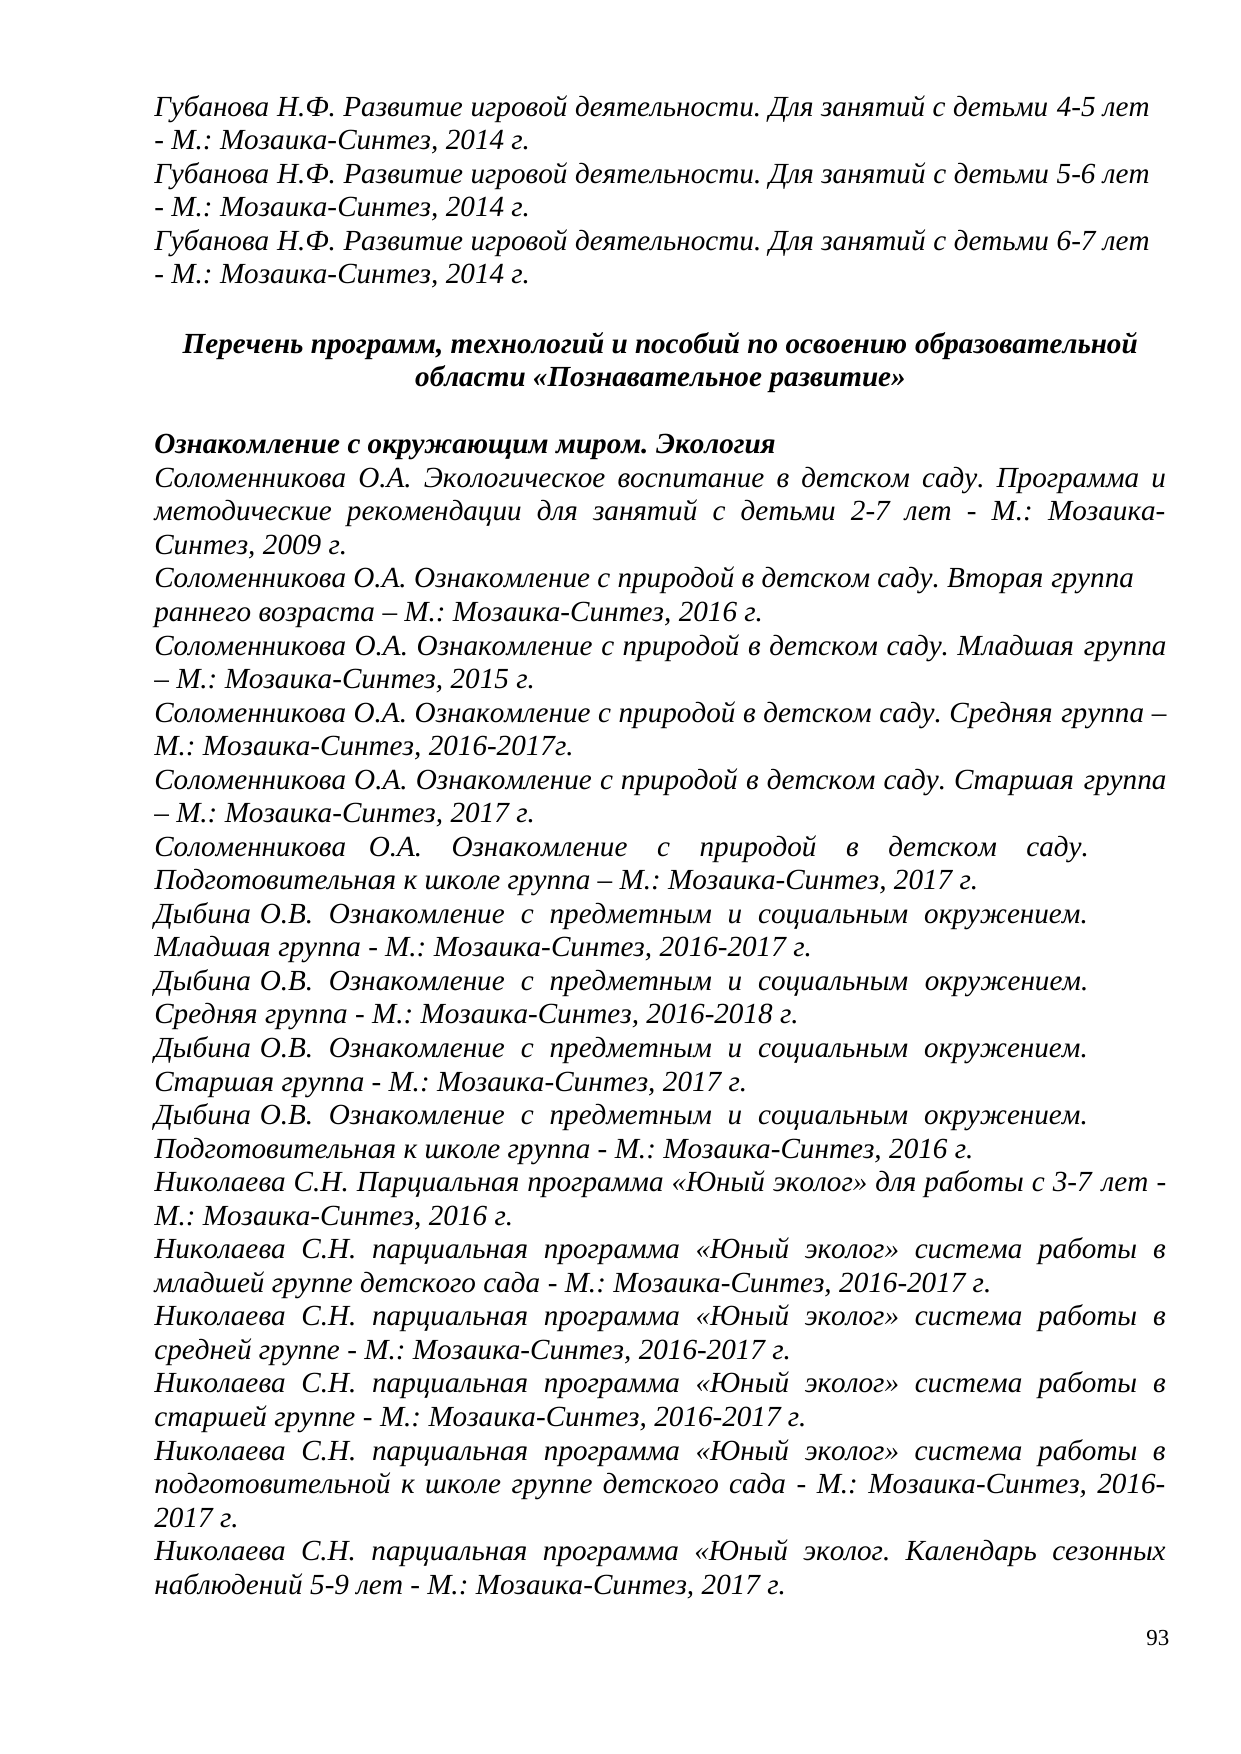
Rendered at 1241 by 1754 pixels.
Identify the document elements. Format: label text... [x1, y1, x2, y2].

text Дыбина О.В. Ознакомление с предметным и социальным окружением. [154, 963, 1166, 997]
text Николаева С.Н. парциальная программа «Юный эколог» система работы в средней группе - М.: Мозаика-Синтез, 2016-2017 г. [154, 1298, 1166, 1366]
text Соломенникова О.А. Ознакомление с природой в детском саду. Средняя группа – М.: Мозаика-Синтез, 2016-2017г. [154, 695, 1166, 762]
text Соломенникова О.А. Ознакомление с природой в детском саду. Младшая группа – М.: Мозаика-Синтез, 2015 г. [154, 628, 1166, 695]
text Ознакомление с окружающим миром. Экология [154, 426, 1166, 460]
text Соломенникова О.А. Экологическое воспитание в детском саду. Программа и методические рекомендации для занятий с детьми 2-7 лет - М.: Мозаика- Синтез, 2009 г. [154, 460, 1166, 561]
text Губанова Н.Ф. Развитие игровой деятельности. Для занятий с детьми 5-6 лет - М.: Мозаика-Синтез, 2014 г. [154, 156, 1166, 223]
text Губанова Н.Ф. Развитие игровой деятельности. Для занятий с детьми 4-5 лет - М.: Мозаика-Синтез, 2014 г. [154, 89, 1166, 156]
text Дыбина О.В. Ознакомление с предметным и социальным окружением. [154, 1030, 1166, 1064]
text Губанова Н.Ф. Развитие игровой деятельности. Для занятий с детьми 6-7 лет - М.: Мозаика-Синтез, 2014 г. [154, 223, 1166, 290]
text Старшая группа - М.: Мозаика-Синтез, 2017 г. [154, 1064, 1166, 1097]
text Николаева С.Н. Парциальная программа «Юный эколог» для работы с 3-7 лет - М.: Мозаика-Синтез, 2016 г. [154, 1164, 1166, 1231]
text Соломенникова О.А. Ознакомление с природой в детском саду. Вторая группа раннего возраста – М.: Мозаика-Синтез, 2016 г. [154, 561, 1166, 628]
text Соломенникова О.А. Ознакомление с природой в детском саду. [154, 829, 1166, 862]
text Подготовительная к школе группа - М.: Мозаика-Синтез, 2016 г. [154, 1131, 1166, 1164]
text Николаева С.Н. парциальная программа «Юный эколог. Календарь сезонных наблюдений 5-9 лет - М.: Мозаика-Синтез, 2017 г. [154, 1533, 1166, 1600]
text Средняя группа - М.: Мозаика-Синтез, 2016-2018 г. [154, 997, 1166, 1030]
subtitle Перечень программ, технологий и пособий по освоению образовательной области «Познавательное развитие» [154, 326, 1166, 393]
text Николаева С.Н. парциальная программа «Юный эколог» система работы в младшей группе детского сада - М.: Мозаика-Синтез, 2016-2017 г. [154, 1231, 1166, 1298]
text Младшая группа - М.: Мозаика-Синтез, 2016-2017 г. [154, 929, 1166, 963]
text Николаева С.Н. парциальная программа «Юный эколог» система работы в старшей группе - М.: Мозаика-Синтез, 2016-2017 г. [154, 1366, 1166, 1433]
text Дыбина О.В. Ознакомление с предметным и социальным окружением. [154, 896, 1166, 929]
text Подготовительная к школе группа – М.: Мозаика-Синтез, 2017 г. [154, 862, 1166, 896]
text Николаева С.Н. парциальная программа «Юный эколог» система работы в подготовительной к школе группе детского сада - М.: Мозаика-Синтез, 2016- 2017 г. [154, 1433, 1166, 1533]
text Дыбина О.В. Ознакомление с предметным и социальным окружением. [154, 1097, 1166, 1131]
text Соломенникова О.А. Ознакомление с природой в детском саду. Старшая группа – М.: Мозаика-Синтез, 2017 г. [154, 762, 1166, 829]
